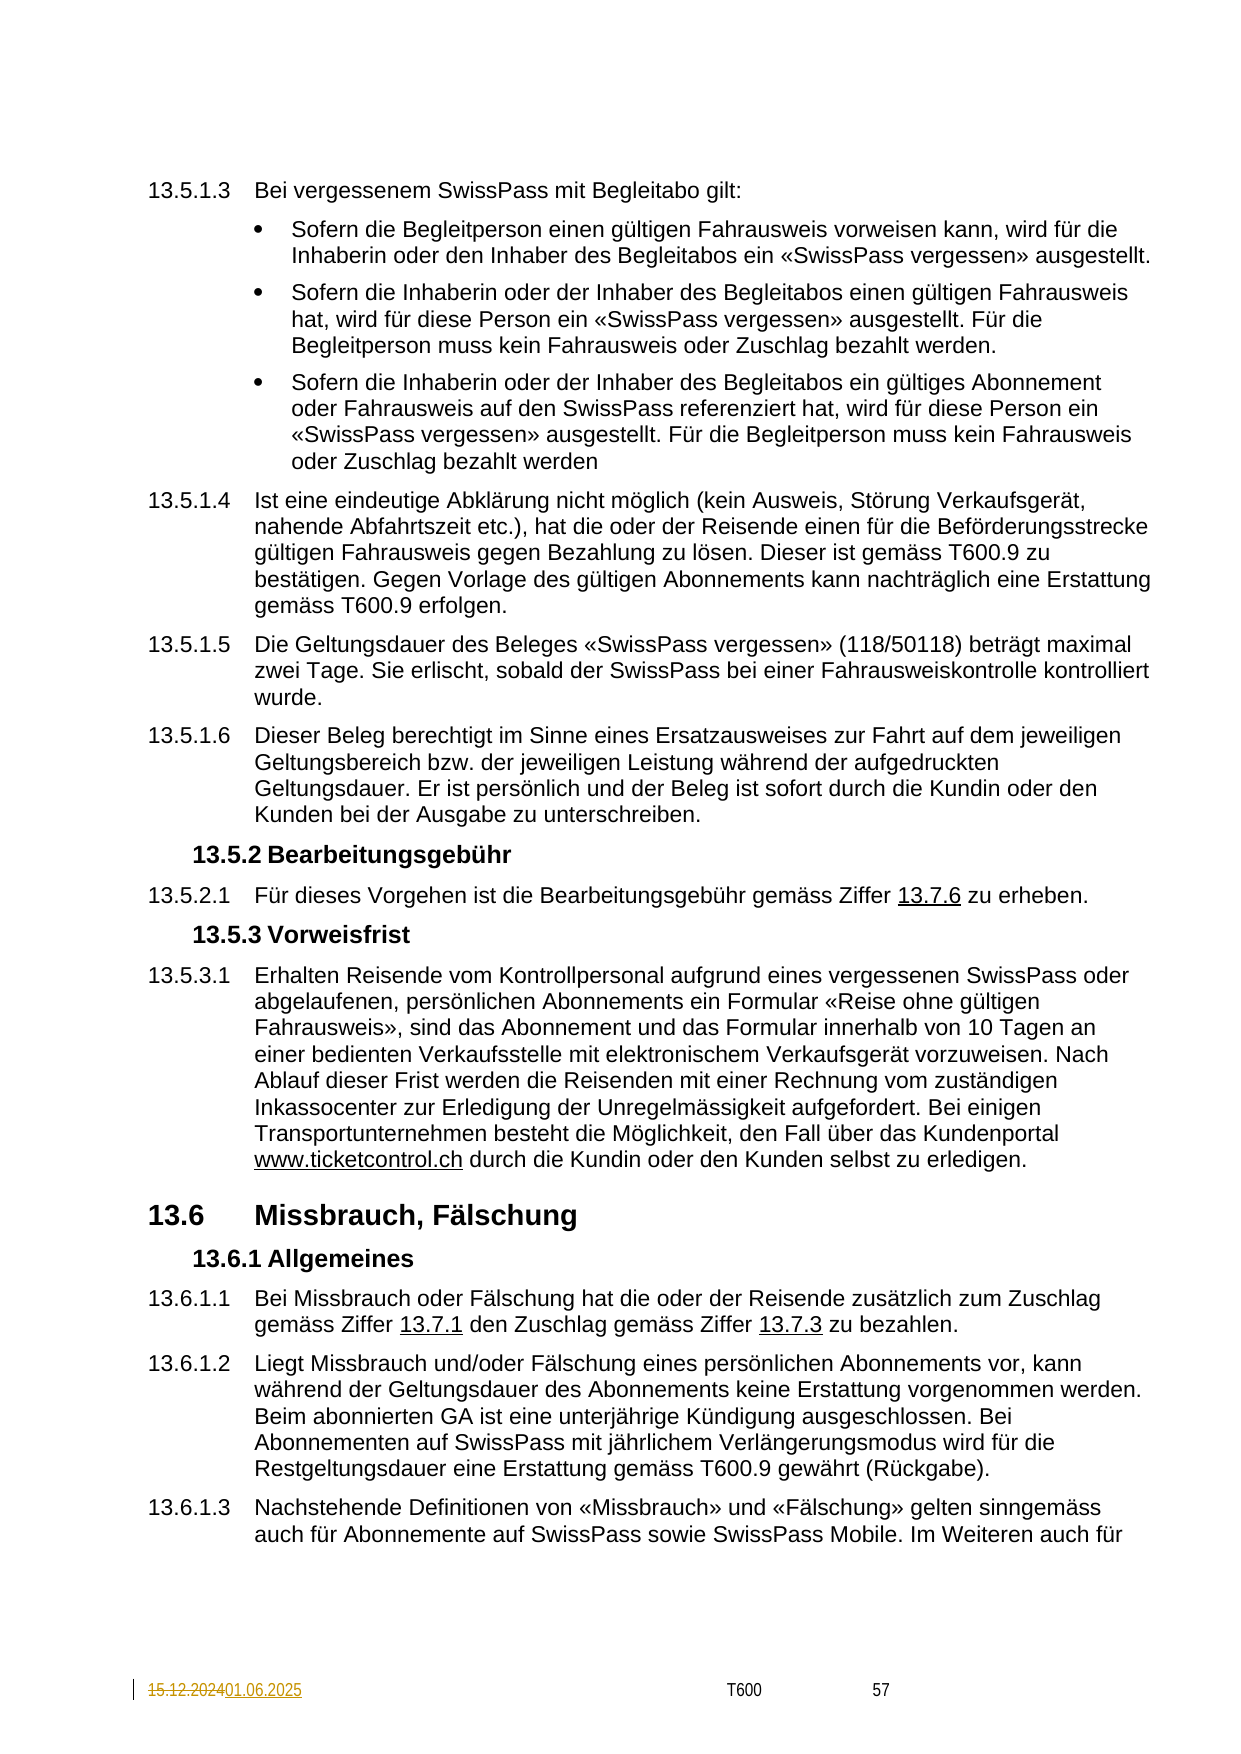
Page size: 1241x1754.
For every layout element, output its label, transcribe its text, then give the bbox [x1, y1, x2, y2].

subtitle Ist eine eindeutige Abklärung nicht möglich (kein Ausweis, Störung Verkaufsgerät, nahende Abfahrtszeit etc.), hat die oder der Reisende einen für die Beförderungsstrecke gültigen Fahrausweis gegen Bezahlung zu lösen. Dieser ist gemäss T600.9 zu bestätigen. Gegen Vorlage des gültigen Abonnements kann nachträglich eine Erstattung gemäss T600.9 erfolgen. [148, 487, 1152, 618]
text Allgemeines [192, 1243, 1152, 1272]
subtitle Liegt Missbrauch und/oder Fälschung eines persönlichen Abonnements vor, kann während der Geltungsdauer des Abonnements keine Erstattung vorgenommen werden. Beim abonnierten GA ist eine unterjährige Kündigung ausgeschlossen. Bei Abonnementen auf SwissPass mit jährlichem Verlängerungsmodus wird für die Restgeltungsdauer eine Erstattung gemäss T600.9 gewährt (Rückgabe). [148, 1350, 1152, 1482]
text Sofern die Inhaberin oder der Inhaber des Begleitabos einen gültigen Fahrausweis hat, wird für diese Person ein «SwissPass vergessen» ausgestellt. Für die Begleitperson muss kein Fahrausweis oder Zuschlag bezahlt werden. [254, 279, 1152, 358]
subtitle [148, 1494, 1152, 1547]
text Sofern die Inhaberin oder der Inhaber des Begleitabos ein gültiges Abonnement oder Fahrausweis auf den SwissPass referenziert hat, wird für diese Person ein «SwissPass vergessen» ausgestellt. Für die Begleitperson muss kein Fahrausweis oder Zuschlag bezahlt werden [254, 369, 1152, 474]
subtitle Bei vergessenem SwissPass mit Begleitabo gilt: [148, 177, 1152, 203]
text Vorweisfrist [192, 920, 1152, 949]
subtitle Bei Missbrauch oder Fälschung hat die oder der Reisende zusätzlich zum Zuschlag gemäss Ziffer 13.7.1 den Zuschlag gemäss Ziffer 13.7.3 zu bezahlen. [148, 1285, 1152, 1337]
subtitle Missbrauch, Fälschung [148, 1197, 1152, 1231]
text Bearbeitungsgebühr [192, 840, 1152, 869]
subtitle Die Geltungsdauer des Beleges «SwissPass vergessen» (118/50118) beträgt maximal zwei Tage. Sie erlischt, sobald der SwissPass bei einer Fahrausweiskontrolle kontrolliert wurde. [148, 631, 1152, 710]
subtitle Erhalten Reisende vom Kontrollpersonal aufgrund eines vergessenen SwissPass oder abgelaufenen, persönlichen Abonnements ein Formular «Reise ohne gültigen Fahrausweis», sind das Abonnement und das Formular innerhalb von 10 Tagen an einer bedienten Verkaufsstelle mit elektronischem Verkaufsgerät vorzuweisen. Nach Ablauf dieser Frist werden die Reisenden mit einer Rechnung vom zuständigen Inkassocenter zur Erledigung der Unregelmässigkeit aufgefordert. Bei einigen Transportunternehmen besteht die Möglichkeit, den Fall über das Kundenportal www.ticketcontrol.ch durch die Kundin oder den Kunden selbst zu erledigen. [148, 962, 1152, 1172]
subtitle Für dieses Vorgehen ist die Bearbeitungsgebühr gemäss Ziffer 13.7.6 zu erheben. [148, 882, 1152, 908]
subtitle Dieser Beleg berechtigt im Sinne eines Ersatzausweises zur Fahrt auf dem jeweiligen Geltungsbereich bzw. der jeweiligen Leistung während der aufgedruckten Geltungsdauer. Er ist persönlich und der Beleg ist sofort durch die Kundin oder den Kunden bei der Ausgabe zu unterschreiben. [148, 722, 1152, 828]
text Sofern die Begleitperson einen gültigen Fahrausweis vorweisen kann, wird für die Inhaberin oder den Inhaber des Begleitabos ein «SwissPass vergessen» ausgestellt. [254, 216, 1152, 269]
